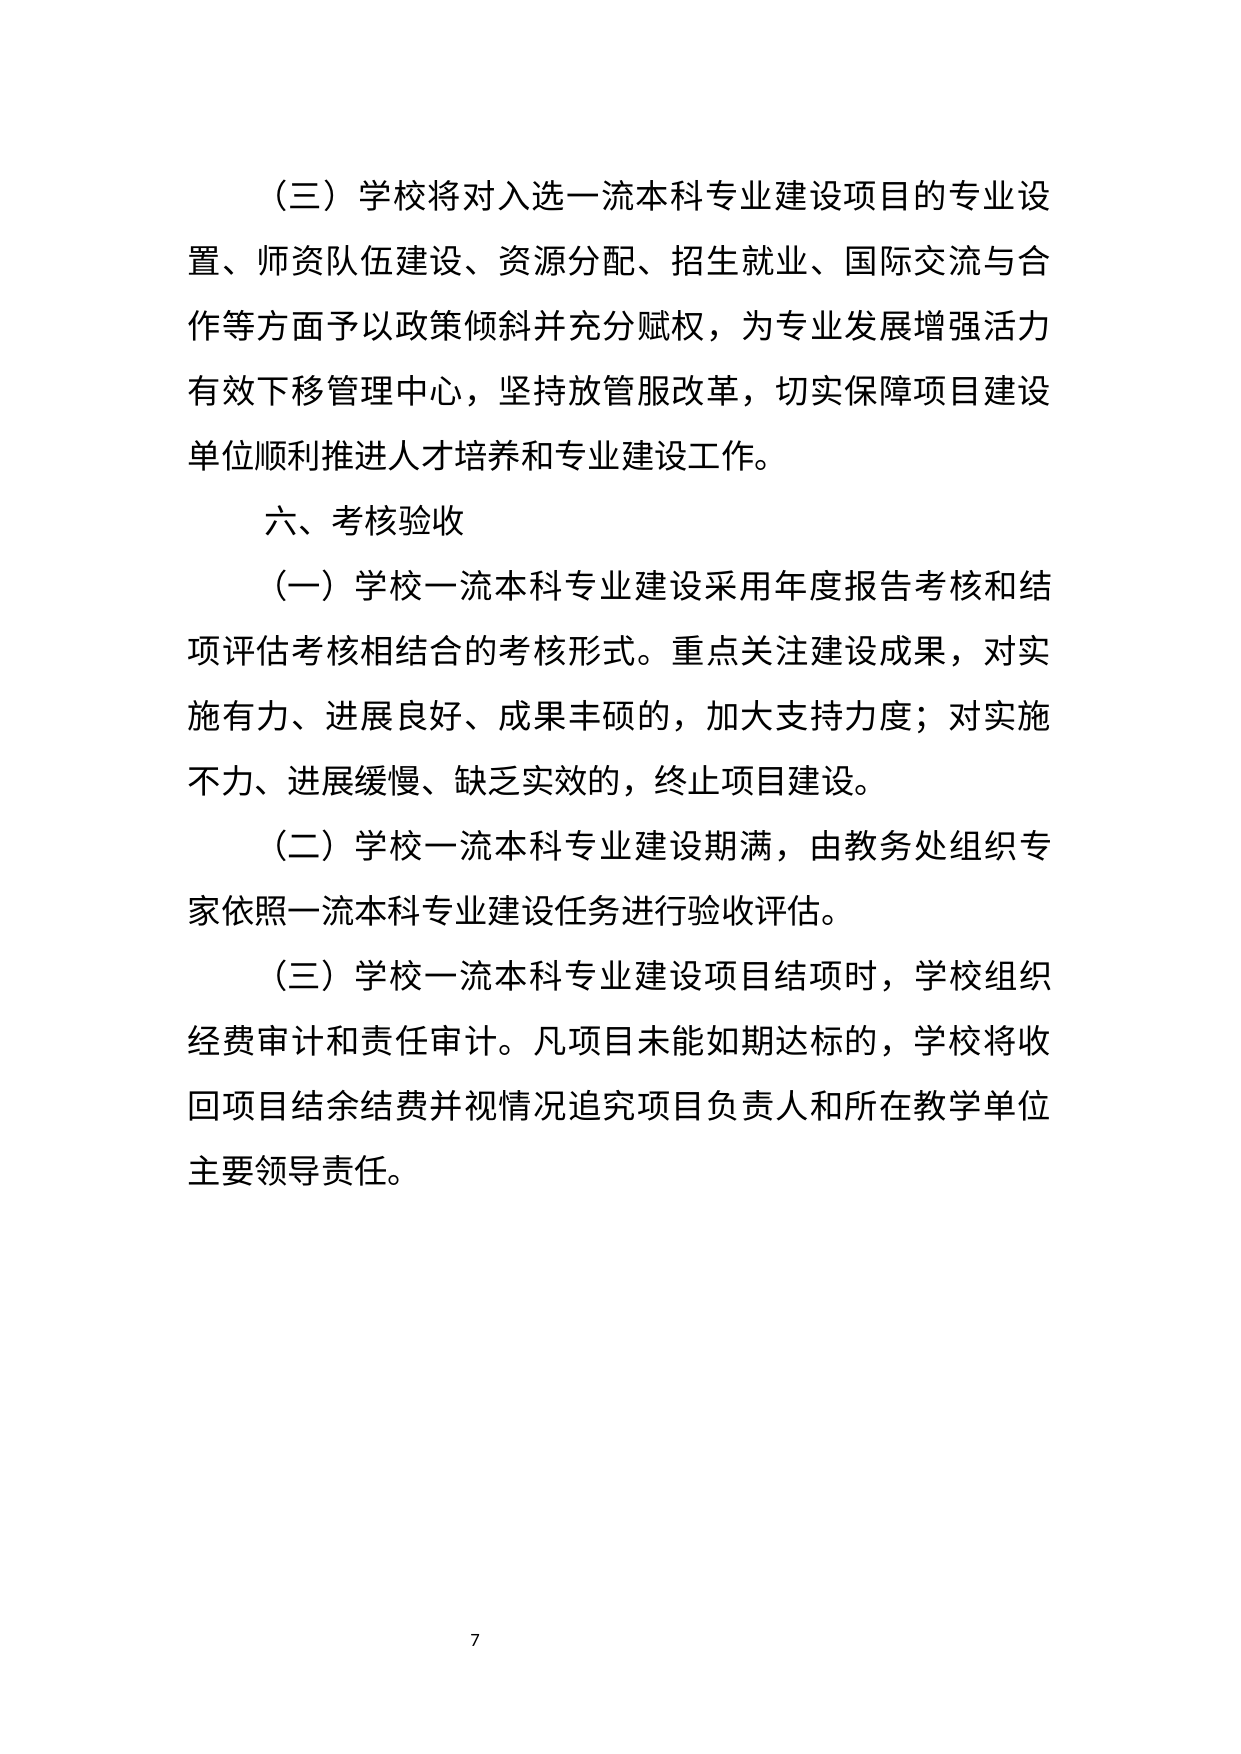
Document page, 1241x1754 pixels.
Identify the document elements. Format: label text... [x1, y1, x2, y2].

list 学校一流本科专业建设期满，由教务处组织专家依照一流本科专业建设任务进行验收评估。 [187, 812, 1053, 942]
text 六、考核验收 [231, 487, 1053, 552]
list 学校一流本科专业建设项目结项时，学校组织经费审计和责任审计。凡项目未能如期达标的，学校将收回项目结余结费并视情况追究项目负责人和所在教学单位主要领导责任。 [187, 942, 1053, 1202]
list 学校一流本科专业建设采用年度报告考核和结项评估考核相结合的考核形式。重点关注建设成果，对实施有力、进展良好、成果丰硕的，加大支持力度；对实施不力、进展缓慢、缺乏实效的，终止项目建设。 [187, 552, 1053, 812]
text （三）学校将对入选一流本科专业建设项目的专业设置、师资队伍建设、资源分配、招生就业、国际交流与合作等方面予以政策倾斜并充分赋权，为专业发展增强活力，有效下移管理中心，坚持放管服改革，切实保障项目建设单位顺利推进人才培养和专业建设工作。 [187, 162, 1053, 487]
